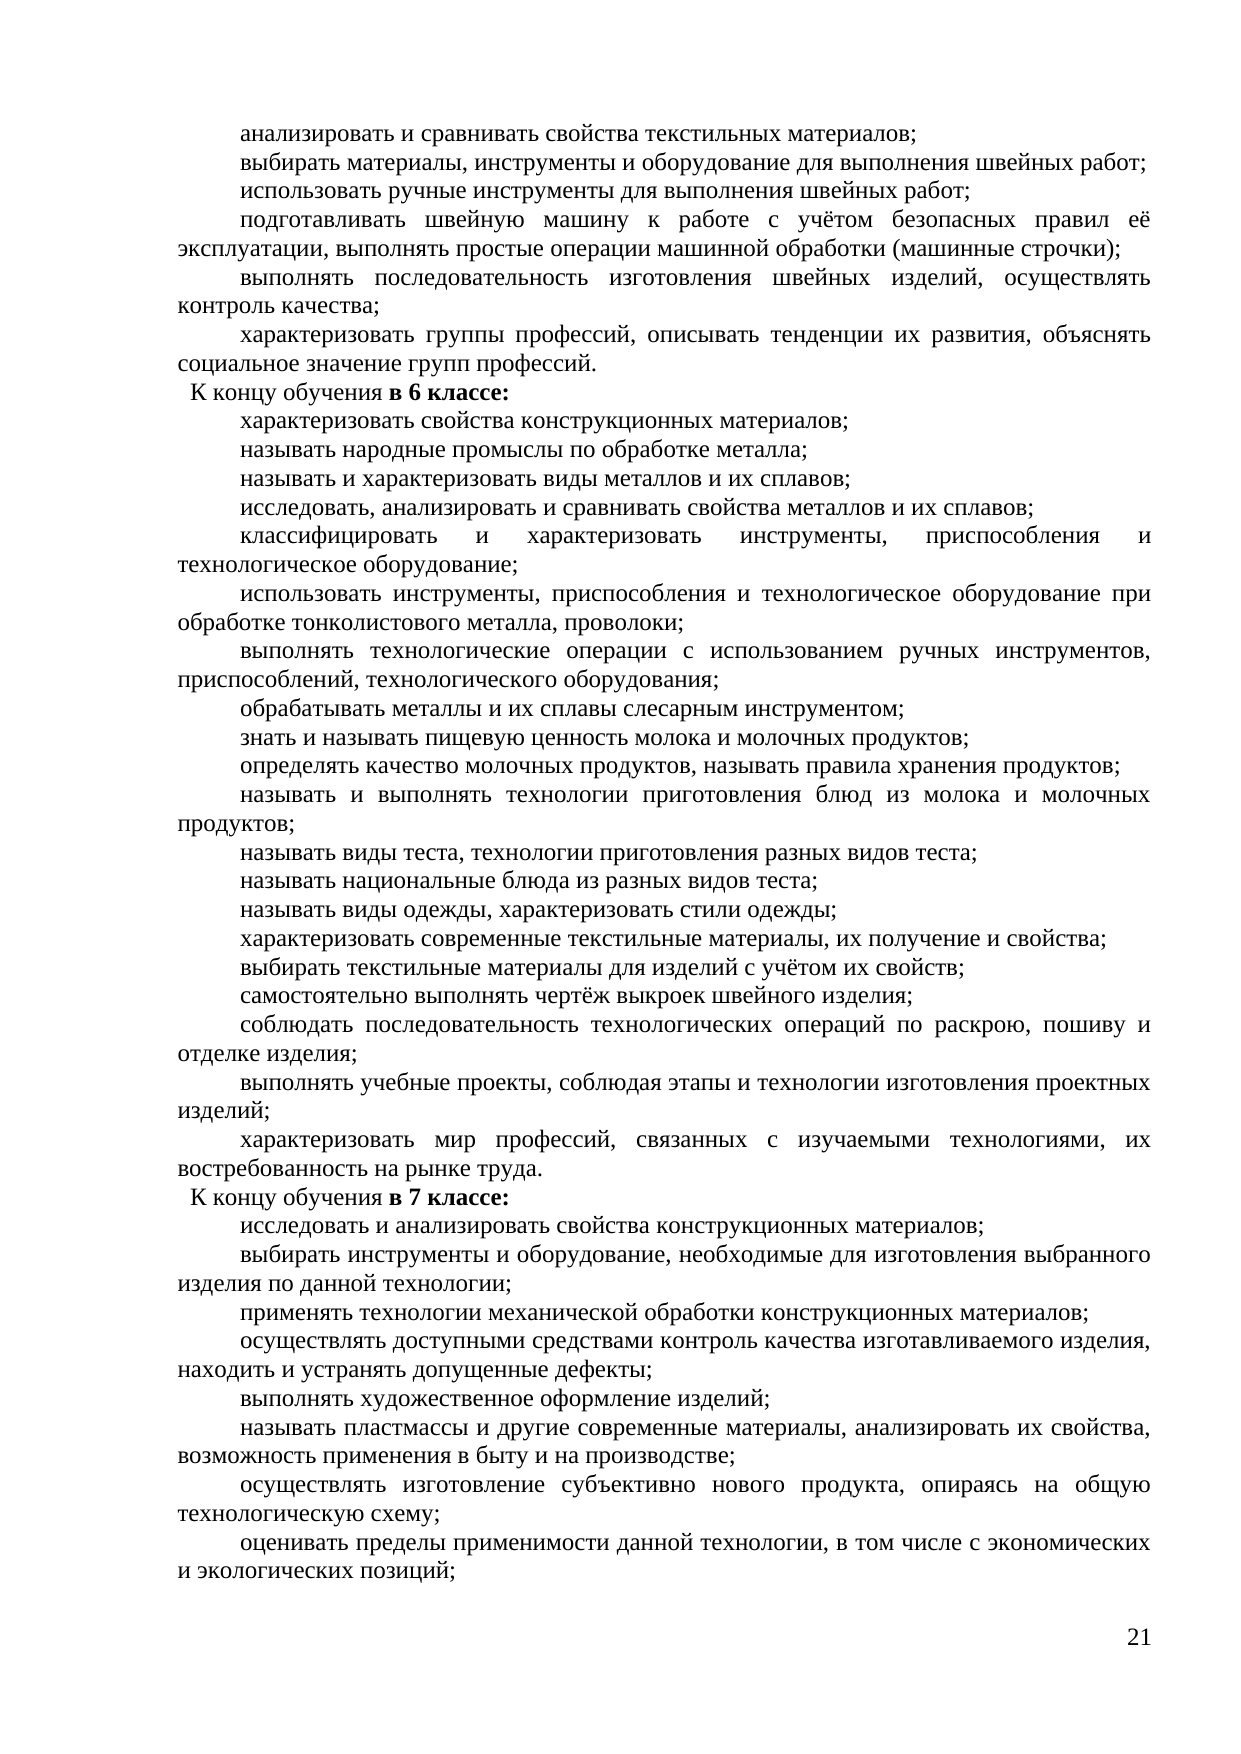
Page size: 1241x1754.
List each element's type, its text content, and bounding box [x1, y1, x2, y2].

text исследовать, анализировать и сравнивать свойства металлов и их сплавов; [177, 492, 1152, 521]
text называть национальные блюда из разных видов теста; [177, 866, 1152, 894]
text выбирать инструменты и оборудование, необходимые для изготовления выбранного изделия по данной технологии; [177, 1239, 1152, 1297]
text называть виды теста, технологии приготовления разных видов теста; [177, 837, 1152, 866]
text оценивать пределы применимости данной технологии, в том числе с экономических и экологических позиций; [177, 1527, 1152, 1584]
text применять технологии механической обработки конструкционных материалов; [177, 1297, 1152, 1326]
text характеризовать группы профессий, описывать тенденции их развития, объяснять социальное значение групп профессий. [177, 319, 1152, 377]
text называть пластмассы и другие современные материалы, анализировать их свойства, возможность применения в быту и на производстве; [177, 1412, 1152, 1469]
text соблюдать последовательность технологических операций по раскрою, пошиву и отделке изделия; [177, 1009, 1152, 1067]
text выбирать материалы, инструменты и оборудование для выполнения швейных работ; [177, 147, 1152, 176]
text выполнять художественное оформление изделий; [177, 1383, 1152, 1412]
text самостоятельно выполнять чертёж выкроек швейного изделия; [177, 981, 1152, 1009]
text использовать ручные инструменты для выполнения швейных работ; [177, 176, 1152, 204]
text знать и называть пищевую ценность молока и молочных продуктов; [177, 722, 1152, 751]
text анализировать и сравнивать свойства текстильных материалов; [177, 118, 1152, 147]
text К концу обучения в 6 классе: [190, 377, 1152, 406]
text называть народные промыслы по обработке металла; [177, 434, 1152, 463]
text осуществлять изготовление субъективно нового продукта, опираясь на общую технологическую схему; [177, 1469, 1152, 1527]
text обрабатывать металлы и их сплавы слесарным инструментом; [177, 693, 1152, 722]
text выполнять технологические операции с использованием ручных инструментов, приспособлений, технологического оборудования; [177, 636, 1152, 693]
text называть виды одежды, характеризовать стили одежды; [177, 894, 1152, 923]
text называть и выполнять технологии приготовления блюд из молока и молочных продуктов; [177, 779, 1152, 837]
text выполнять последовательность изготовления швейных изделий, осуществлять контроль качества; [177, 262, 1152, 319]
text осуществлять доступными средствами контроль качества изготавливаемого изделия, находить и устранять допущенные дефекты; [177, 1326, 1152, 1383]
text исследовать и анализировать свойства конструкционных материалов; [177, 1211, 1152, 1239]
text характеризовать свойства конструкционных материалов; [177, 406, 1152, 434]
text называть и характеризовать виды металлов и их сплавов; [177, 463, 1152, 492]
text выполнять учебные проекты, соблюдая этапы и технологии изготовления проектных изделий; [177, 1067, 1152, 1124]
text характеризовать мир профессий, связанных с изучаемыми технологиями, их востребованность на рынке труда. [177, 1124, 1152, 1182]
text характеризовать современные текстильные материалы, их получение и свойства; [177, 923, 1152, 952]
text К концу обучения в 7 классе: [190, 1182, 1152, 1211]
text использовать инструменты, приспособления и технологическое оборудование при обработке тонколистового металла, проволоки; [177, 578, 1152, 636]
text классифицировать и характеризовать инструменты, приспособления и технологическое оборудование; [177, 521, 1152, 578]
text определять качество молочных продуктов, называть правила хранения продуктов; [177, 751, 1152, 779]
text подготавливать швейную машину к работе с учётом безопасных правил её эксплуатации, выполнять простые операции машинной обработки (машинные строчки); [177, 204, 1152, 262]
text выбирать текстильные материалы для изделий с учётом их свойств; [177, 952, 1152, 981]
